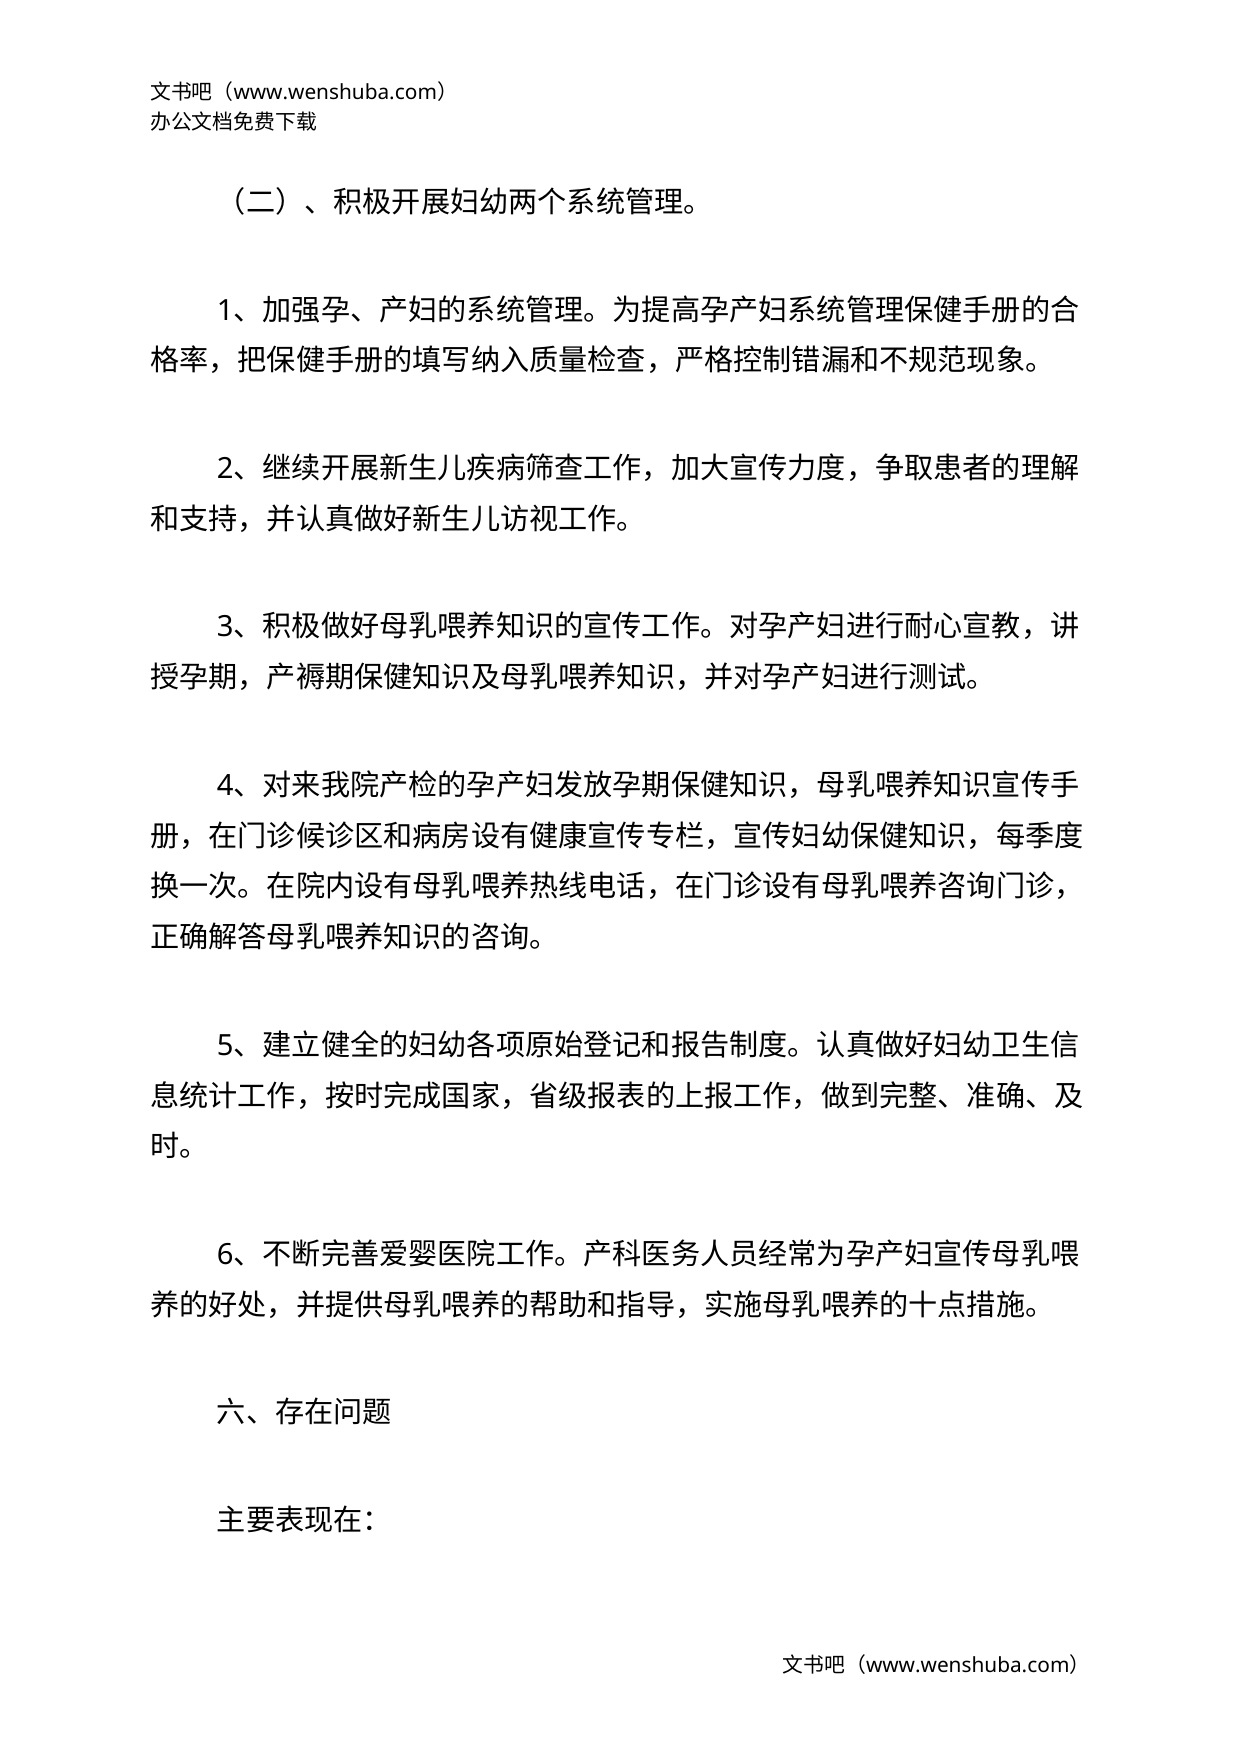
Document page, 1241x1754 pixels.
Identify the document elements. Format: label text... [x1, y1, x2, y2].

text 六、存在问题 [150, 1389, 1090, 1431]
text （二）、积极开展妇幼两个系统管理。 [150, 178, 1090, 221]
text 3、积极做好母乳喂养知识的宣传工作。对孕产妇进行耐心宣教，讲授孕期，产褥期保健知识及母乳喂养知识，并对孕产妇进行测试。 [150, 603, 1090, 696]
text 4、对来我院产检的孕产妇发放孕期保健知识，母乳喂养知识宣传手册，在门诊候诊区和病房设有健康宣传专栏，宣传妇幼保健知识，每季度换一次。在院内设有母乳喂养热线电话，在门诊设有母乳喂养咨询门诊，正确解答母乳喂养知识的咨询。 [150, 761, 1090, 956]
text 2、继续开展新生儿疾病筛查工作，加大宣传力度，争取患者的理解和支持，并认真做好新生儿访视工作。 [150, 444, 1090, 538]
text 6、不断完善爱婴医院工作。产科医务人员经常为孕产妇宣传母乳喂养的好处，并提供母乳喂养的帮助和指导，实施母乳喂养的十点措施。 [150, 1230, 1090, 1323]
text 1、加强孕、产妇的系统管理。为提高孕产妇系统管理保健手册的合格率，把保健手册的填写纳入质量检查，严格控制错漏和不规范现象。 [150, 286, 1090, 379]
text 5、建立健全的妇幼各项原始登记和报告制度。认真做好妇幼卫生信息统计工作，按时完成国家，省级报表的上报工作，做到完整、准确、及时。 [150, 1021, 1090, 1165]
text 主要表现在： [150, 1496, 1090, 1539]
